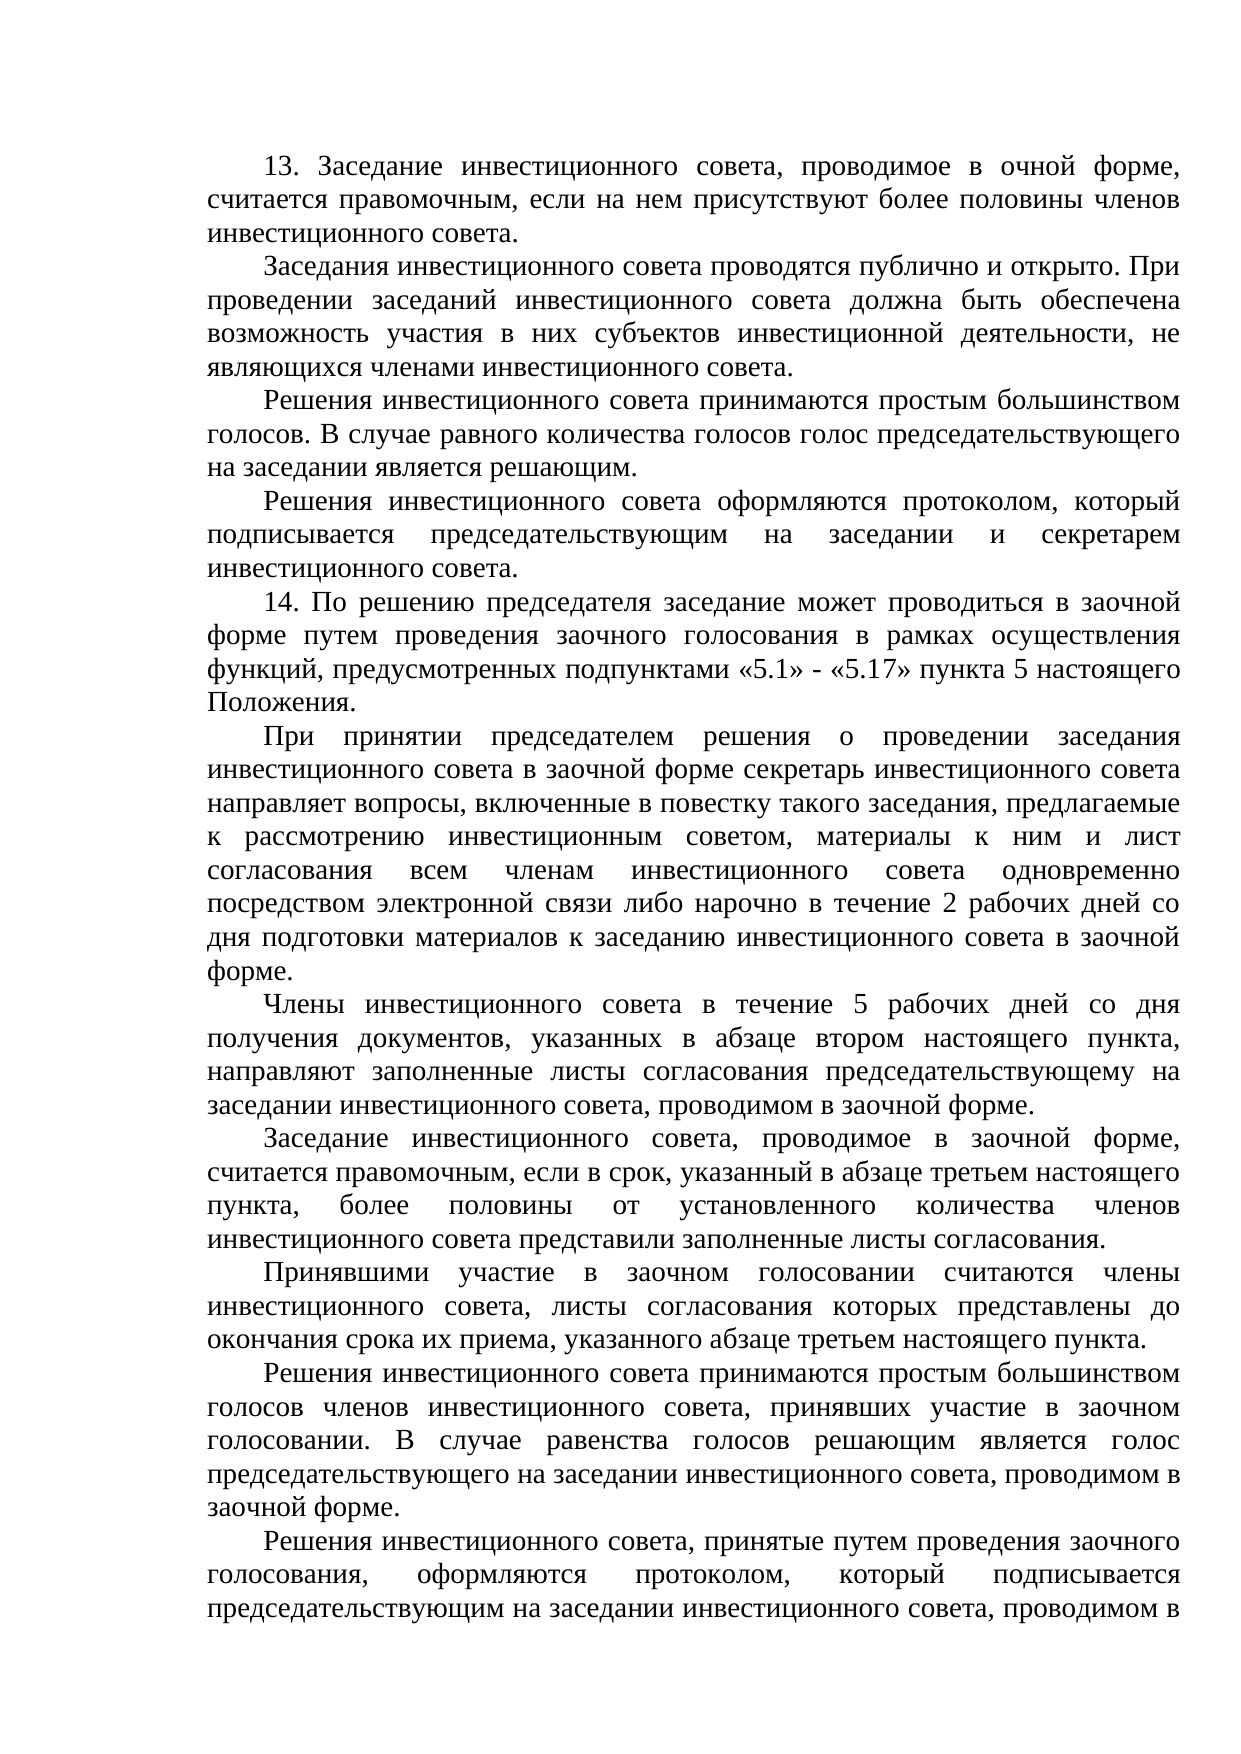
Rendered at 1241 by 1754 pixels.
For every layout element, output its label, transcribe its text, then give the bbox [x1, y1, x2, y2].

text 14. По решению председателя заседание может проводиться в заочной форме путем проведения заочного голосования в рамках осуществления функций, предусмотренных подпунктами «5.1» - «5.17» пункта 5 настоящего Положения. [207, 584, 1181, 718]
text Решения инвестиционного совета оформляются протоколом, который подписывается председательствующим на заседании и секретарем инвестиционного совета. [207, 483, 1181, 584]
text При принятии председателем решения о проведении заседания инвестиционного совета в заочной форме секретарь инвестиционного совета направляет вопросы, включенные в повестку такого заседания, предлагаемые к рассмотрению инвестиционным советом, материалы к ним и лист согласования всем членам инвестиционного совета одновременно посредством электронной связи либо нарочно в течение 2 рабочих дней со дня подготовки материалов к заседанию инвестиционного совета в заочной форме. [207, 718, 1181, 986]
text Решения инвестиционного совета принимаются простым большинством голосов членов инвестиционного совета, принявших участие в заочном голосовании. В случае равенства голосов решающим является голос председательствующего на заседании инвестиционного совета, проводимом в заочной форме. [207, 1355, 1181, 1523]
text Решения инвестиционного совета принимаются простым большинством голосов. В случае равного количества голосов голос председательствующего на заседании является решающим. [207, 382, 1181, 483]
text Заседание инвестиционного совета, проводимое в заочной форме, считается правомочным, если в срок, указанный в абзаце третьем настоящего пункта, более половины от установленного количества членов инвестиционного совета представили заполненные листы согласования. [207, 1120, 1181, 1254]
text Заседания инвестиционного совета проводятся публично и открыто. При проведении заседаний инвестиционного совета должна быть обеспечена возможность участия в них субъектов инвестиционной деятельности, не являющихся членами инвестиционного совета. [207, 248, 1181, 382]
text Принявшими участие в заочном голосовании считаются члены инвестиционного совета, листы согласования которых представлены до окончания срока их приема, указанного абзаце третьем настоящего пункта. [207, 1254, 1181, 1355]
text 13. Заседание инвестиционного совета, проводимое в очной форме, считается правомочным, если на нем присутствуют более половины членов инвестиционного совета. [207, 148, 1181, 248]
text Члены инвестиционного совета в течение 5 рабочих дней со дня получения документов, указанных в абзаце втором настоящего пункта, направляют заполненные листы согласования председательствующему на заседании инвестиционного совета, проводимом в заочной форме. [207, 986, 1181, 1120]
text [207, 1523, 1181, 1623]
